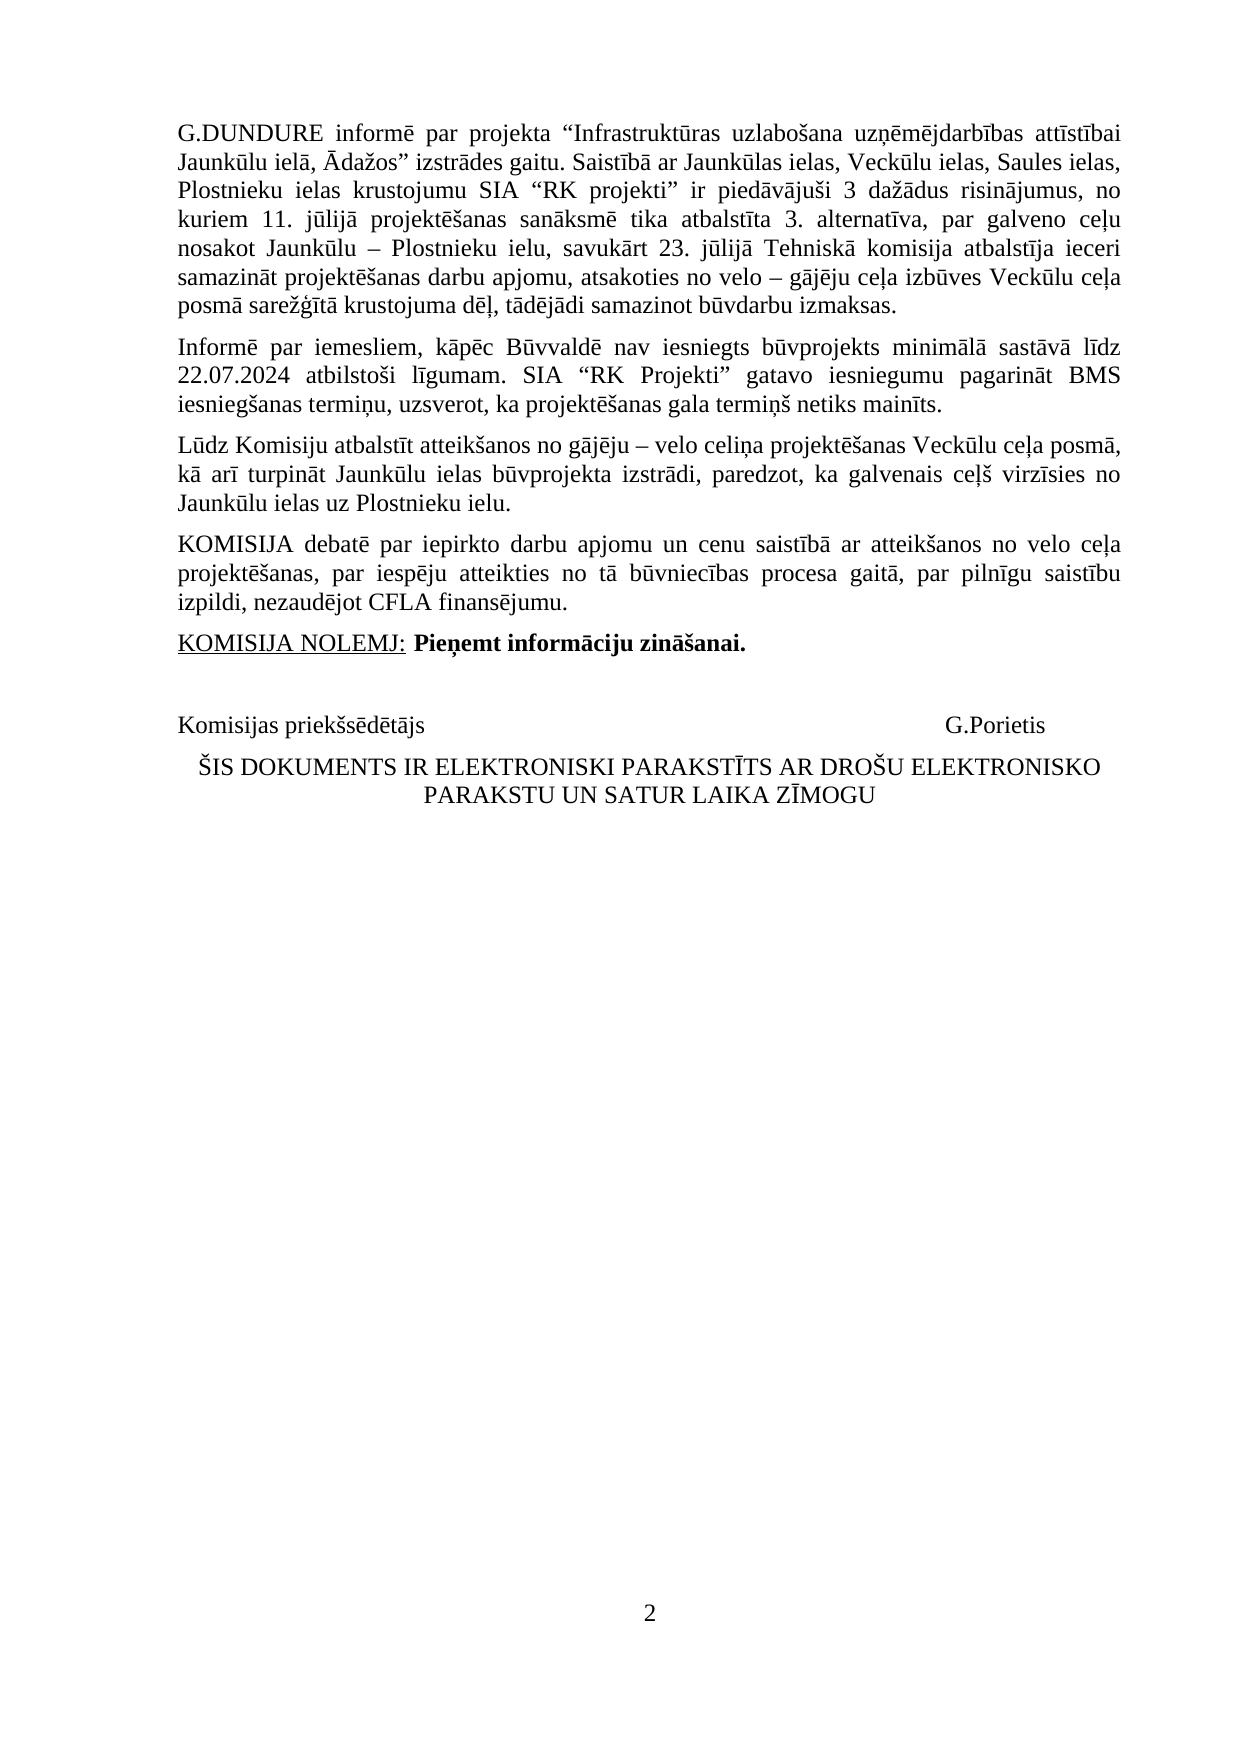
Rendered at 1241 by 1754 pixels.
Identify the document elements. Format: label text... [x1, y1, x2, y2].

text Lūdz Komisiju atbalstīt atteikšanos no gājēju – velo celiņa projektēšanas Veckūlu ceļa posmā, kā arī turpināt Jaunkūlu ielas būvprojekta izstrādi, paredzot, ka galvenais ceļš virzīsies no Jaunkūlu ielas uz Plostnieku ielu. [177, 431, 1122, 517]
text KOMISIJA NOLEMJ: Pieņemt informāciju zināšanai. [177, 628, 1122, 657]
text Komisijas priekšsēdētājs G.Porietis [177, 711, 1122, 739]
text G.DUNDURE informē par projekta “Infrastruktūras uzlabošana uzņēmējdarbības attīstībai Jaunkūlu ielā, Ādažos” izstrādes gaitu. Saistībā ar Jaunkūlas ielas, Veckūlu ielas, Saules ielas, Plostnieku ielas krustojumu SIA “RK projekti” ir piedāvājuši 3 dažādus risinājumus, no kuriem 11. jūlijā projektēšanas sanāksmē tika atbalstīta 3. alternatīva, par galveno ceļu nosakot Jaunkūlu – Plostnieku ielu, savukārt 23. jūlijā Tehniskā komisija atbalstīja ieceri samazināt projektēšanas darbu apjomu, atsakoties no velo – gājēju ceļa izbūves Veckūlu ceļa posmā sarežģītā krustojuma dēļ, tādējādi samazinot būvdarbu izmaksas. [177, 118, 1122, 319]
text ŠIS DOKUMENTS IR ELEKTRONISKI PARAKSTĪTS AR DROŠU ELEKTRONISKO PARAKSTU UN SATUR LAIKA ZĪMOGU [177, 752, 1122, 809]
text Informē par iemesliem, kāpēc Būvvaldē nav iesniegts būvprojekts minimālā sastāvā līdz 22.07.2024 atbilstoši līgumam. SIA “RK Projekti” gatavo iesniegumu pagarināt BMS iesniegšanas termiņu, uzsverot, ka projektēšanas gala termiņš netiks mainīts. [177, 332, 1122, 418]
text KOMISIJA debatē par iepirkto darbu apjomu un cenu saistībā ar atteikšanos no velo ceļa projektēšanas, par iespēju atteikties no tā būvniecības procesa gaitā, par pilnīgu saistību izpildi, nezaudējot CFLA finansējumu. [177, 529, 1122, 616]
